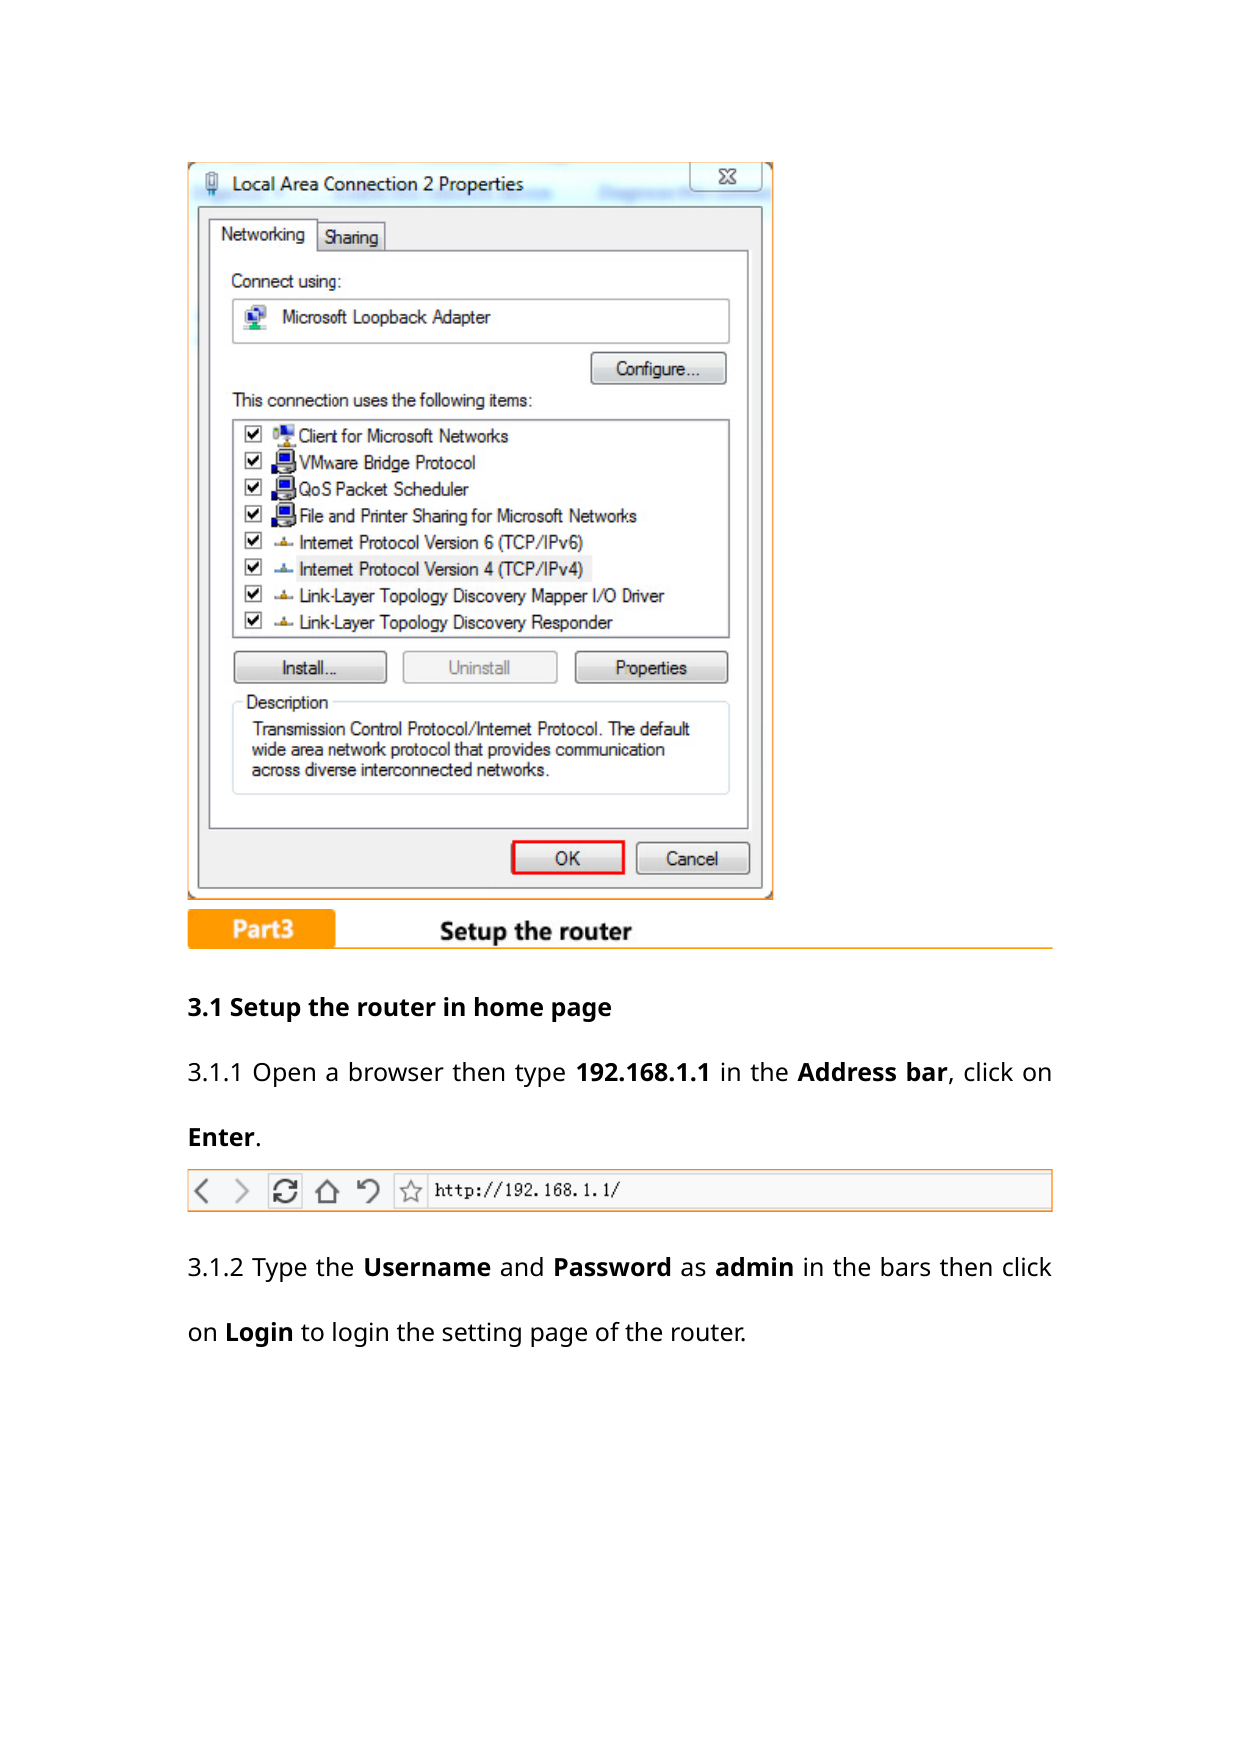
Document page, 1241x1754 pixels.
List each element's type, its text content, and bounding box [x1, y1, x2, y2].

text 3.1.1 Open a browser then type 192.168.1.1 in the Address bar, click on Enter. [187, 1039, 1053, 1169]
picture [187, 909, 1053, 949]
picture [187, 162, 774, 900]
text 3.1.2 Type the Username and Password as admin in the bars then click on Login to login the setting page of the router. [187, 1234, 1053, 1364]
picture [187, 1169, 1053, 1212]
text 3.1 Setup the router in home page [187, 974, 1053, 1039]
